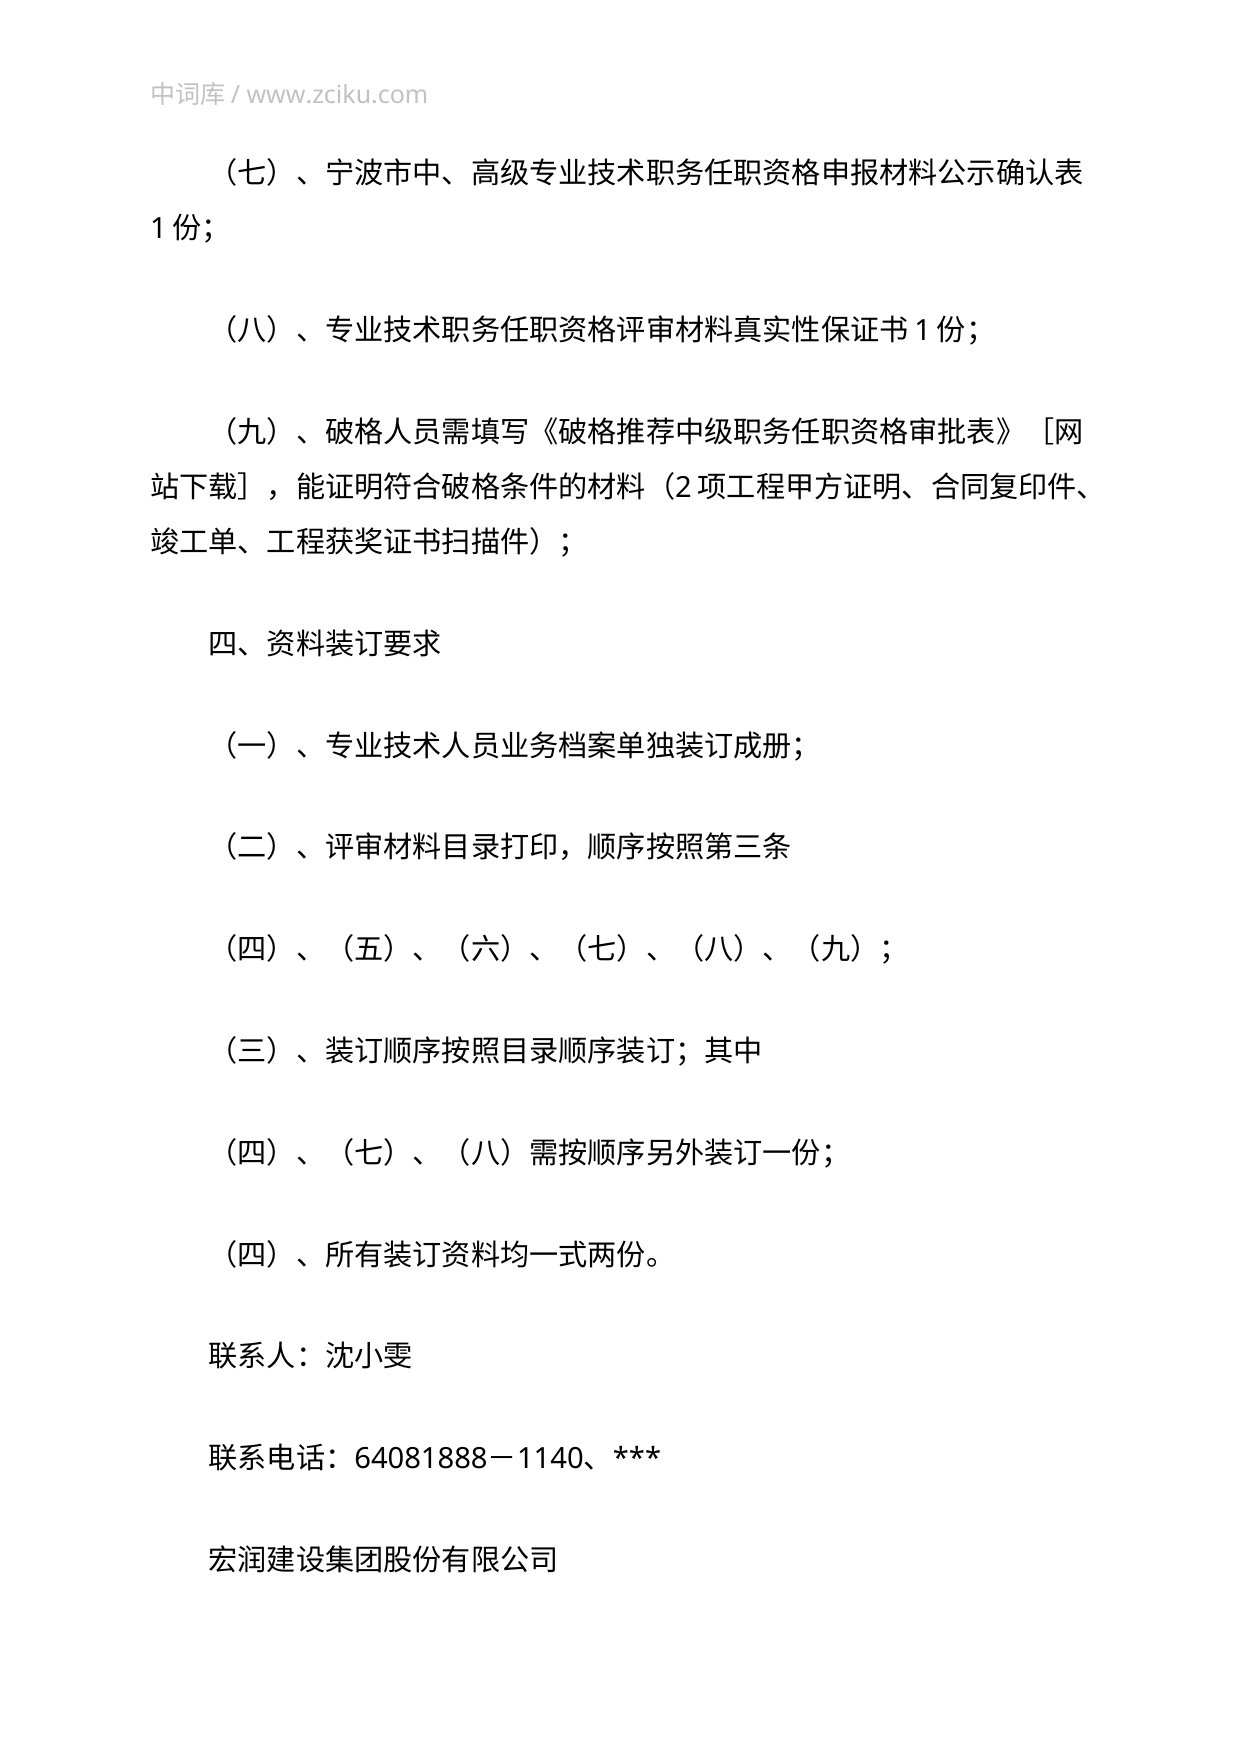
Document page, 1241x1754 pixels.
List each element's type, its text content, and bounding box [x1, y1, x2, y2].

text （九）、破格人员需填写《破格推荐中级职务任职资格审批表》［网站下载］，能证明符合破格条件的材料（2项工程甲方证明、合同复印件、竣工单、工程获奖证书扫描件）； [150, 409, 1090, 561]
text （二）、评审材料目录打印，顺序按照第三条 [150, 824, 1090, 866]
text （四）、所有装订资料均一式两份。 [150, 1231, 1090, 1273]
text （七）、宁波市中、高级专业技术职务任职资格申报材料公示确认表1份； [150, 150, 1090, 247]
text （八）、专业技术职务任职资格评审材料真实性保证书1份； [150, 307, 1090, 349]
text （四）、（五）、（六）、（七）、（八）、（九）； [150, 926, 1090, 968]
text （三）、装订顺序按照目录顺序装订；其中 [150, 1028, 1090, 1070]
text 四、资料装订要求 [150, 621, 1090, 663]
text 联系电话：64081888－1140、*** [150, 1435, 1090, 1477]
text （四）、（七）、（八）需按顺序另外装订一份； [150, 1129, 1090, 1172]
text 联系人：沈小雯 [150, 1333, 1090, 1375]
text （一）、专业技术人员业务档案单独装订成册； [150, 722, 1090, 764]
text 宏润建设集团股份有限公司 [150, 1537, 1090, 1579]
